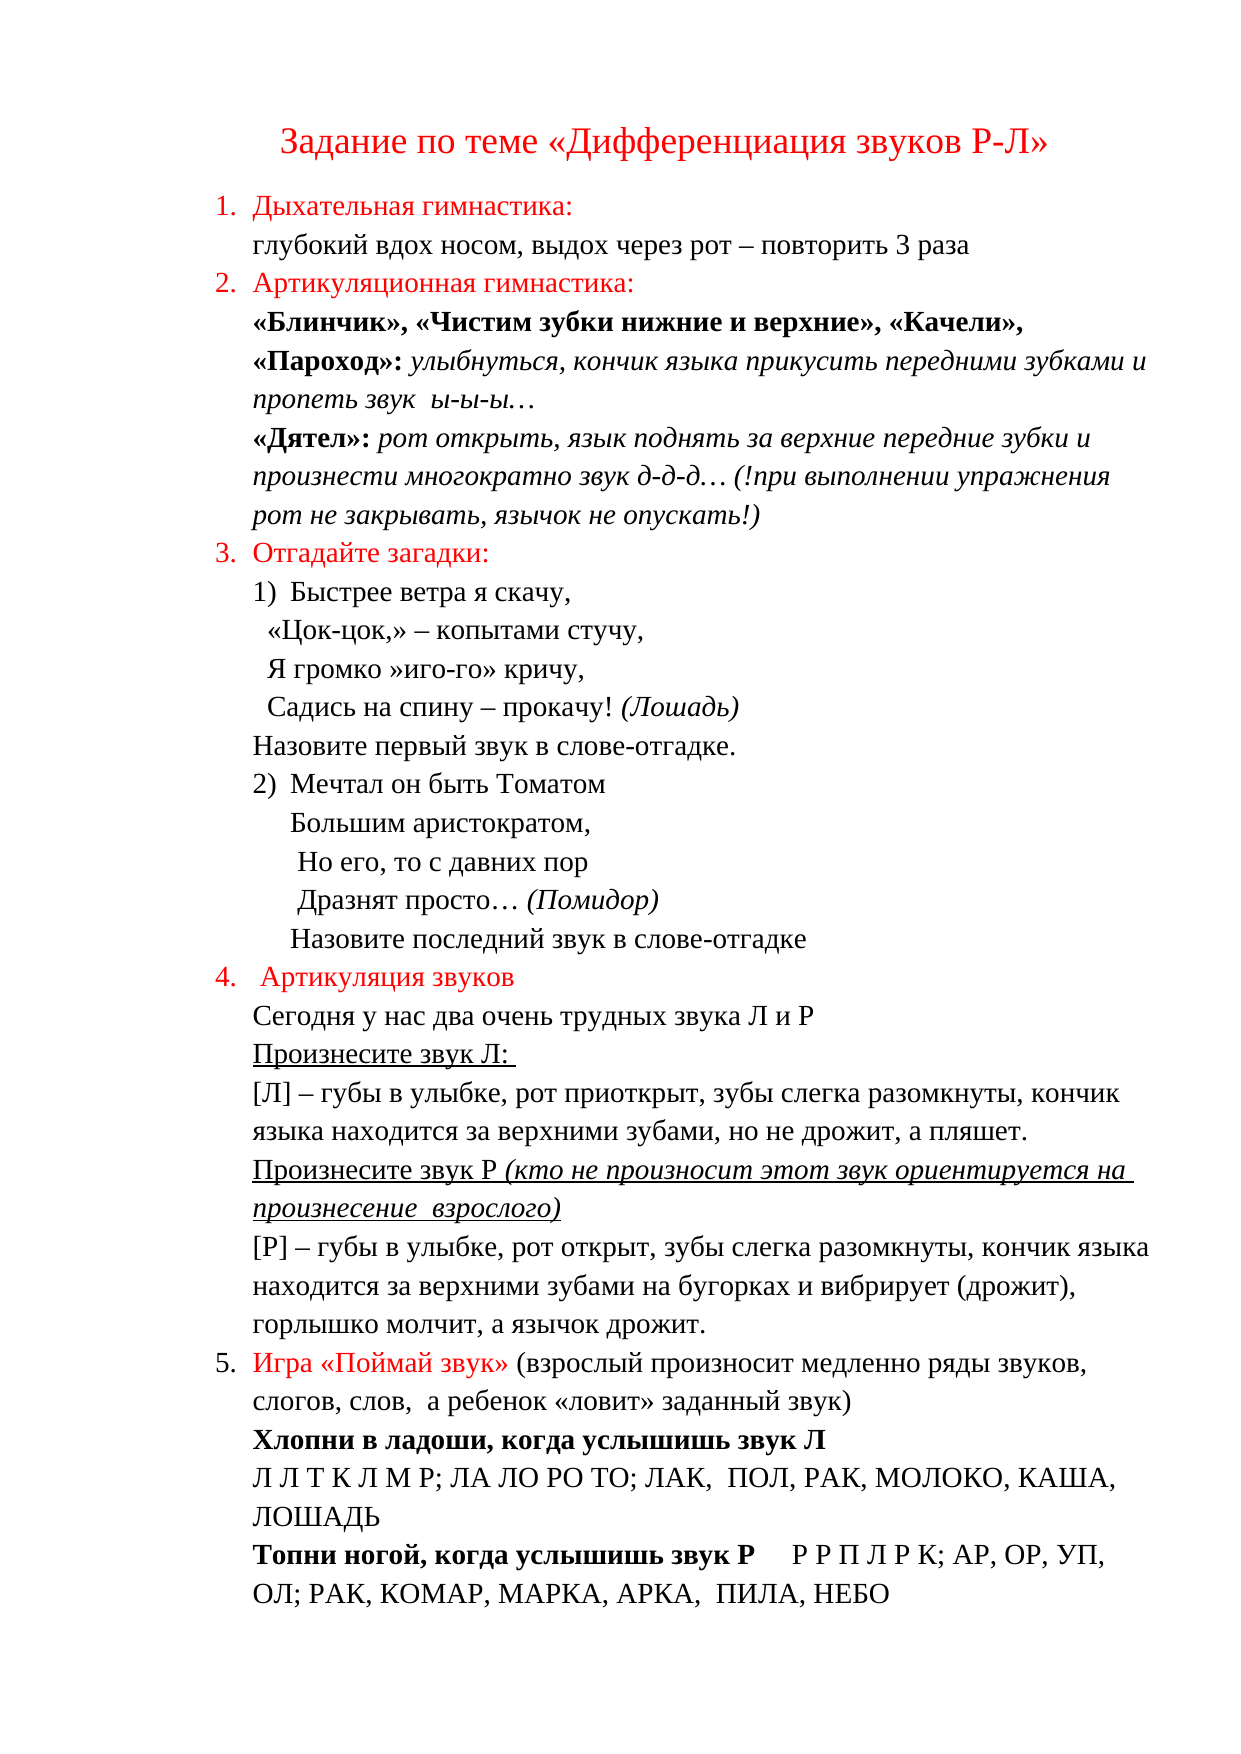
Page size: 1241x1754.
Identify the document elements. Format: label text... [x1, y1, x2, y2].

list Садись на спину – прокачу! (Лошадь) [252, 689, 1152, 723]
list Быстрее ветра я скачу, [252, 574, 1152, 607]
list Мечтал он быть Томатом [252, 767, 1152, 800]
list Отгадайте загадки: [215, 535, 1152, 569]
list «Цок-цок,» – копытами стучу, [252, 612, 1152, 646]
list Я громко »иго-го» кричу, [252, 651, 1152, 684]
list Назовите последний звук в слове-отгадке [290, 921, 1152, 954]
list «Блинчик», «Чистим зубки нижние и верхние», «Качели», [252, 304, 1152, 338]
list [Р] – губы в улыбке, рот открыт, зубы слегка разомкнуты, кончик языка находится за верхними зубами на бугорках и вибрирует (дрожит), горлышко молчит, а язычок дрожит. [252, 1229, 1152, 1340]
list Но его, то с давних пор [290, 844, 1152, 877]
list глубокий вдох носом, выдох через рот – повторить 3 раза [252, 227, 1152, 261]
list Дыхательная гимнастика: [215, 188, 1152, 222]
list Топни ногой, когда услышишь звук Р Р Р П Л Р К; АР, ОР, УП, ОЛ; РАК, КОМАР, МАРКА, АРКА, ПИЛА, НЕБО [252, 1537, 1152, 1609]
list Назовите первый звук в слове-отгадке. [252, 728, 1152, 762]
list Произнесите звук Р (кто не произносит этот звук ориентируется на произнесение взрослого) [252, 1152, 1152, 1224]
list Дразнят просто… (Помидор) [290, 882, 1152, 916]
list Произнесите звук Л: [252, 1036, 1152, 1070]
text Задание по теме «Дифференциация звуков Р-Л» [177, 118, 1152, 161]
list «Пароход»: улыбнуться, кончик языка прикусить передними зубками и пропеть звук ы-ы-ы… [252, 343, 1152, 415]
list Артикуляция звуков [215, 959, 1152, 993]
list Хлопни в ладоши, когда услышишь звук Л [252, 1422, 1152, 1455]
list Сегодня у нас два очень трудных звука Л и Р [252, 998, 1152, 1031]
list Большим аристократом, [290, 805, 1152, 839]
list Л Л Т К Л М Р; ЛА ЛО РО ТО; ЛАК, ПОЛ, РАК, МОЛОКО, КАША, ЛОШАДЬ [252, 1460, 1152, 1532]
list Артикуляционная гимнастика: [215, 266, 1152, 299]
list [Л] – губы в улыбке, рот приоткрыт, зубы слегка разомкнуты, кончик языка находится за верхними зубами, но не дрожит, а пляшет. [252, 1075, 1152, 1147]
list Игра «Поймай звук» (взрослый произносит медленно ряды звуков, слогов, слов, а ребенок «ловит» заданный звук) [215, 1345, 1152, 1417]
list «Дятел»: рот открыть, язык поднять за верхние передние зубки и произнести многократно звук д-д-д… (!при выполнении упражнения рот не закрывать, язычок не опускать!) [252, 420, 1152, 530]
